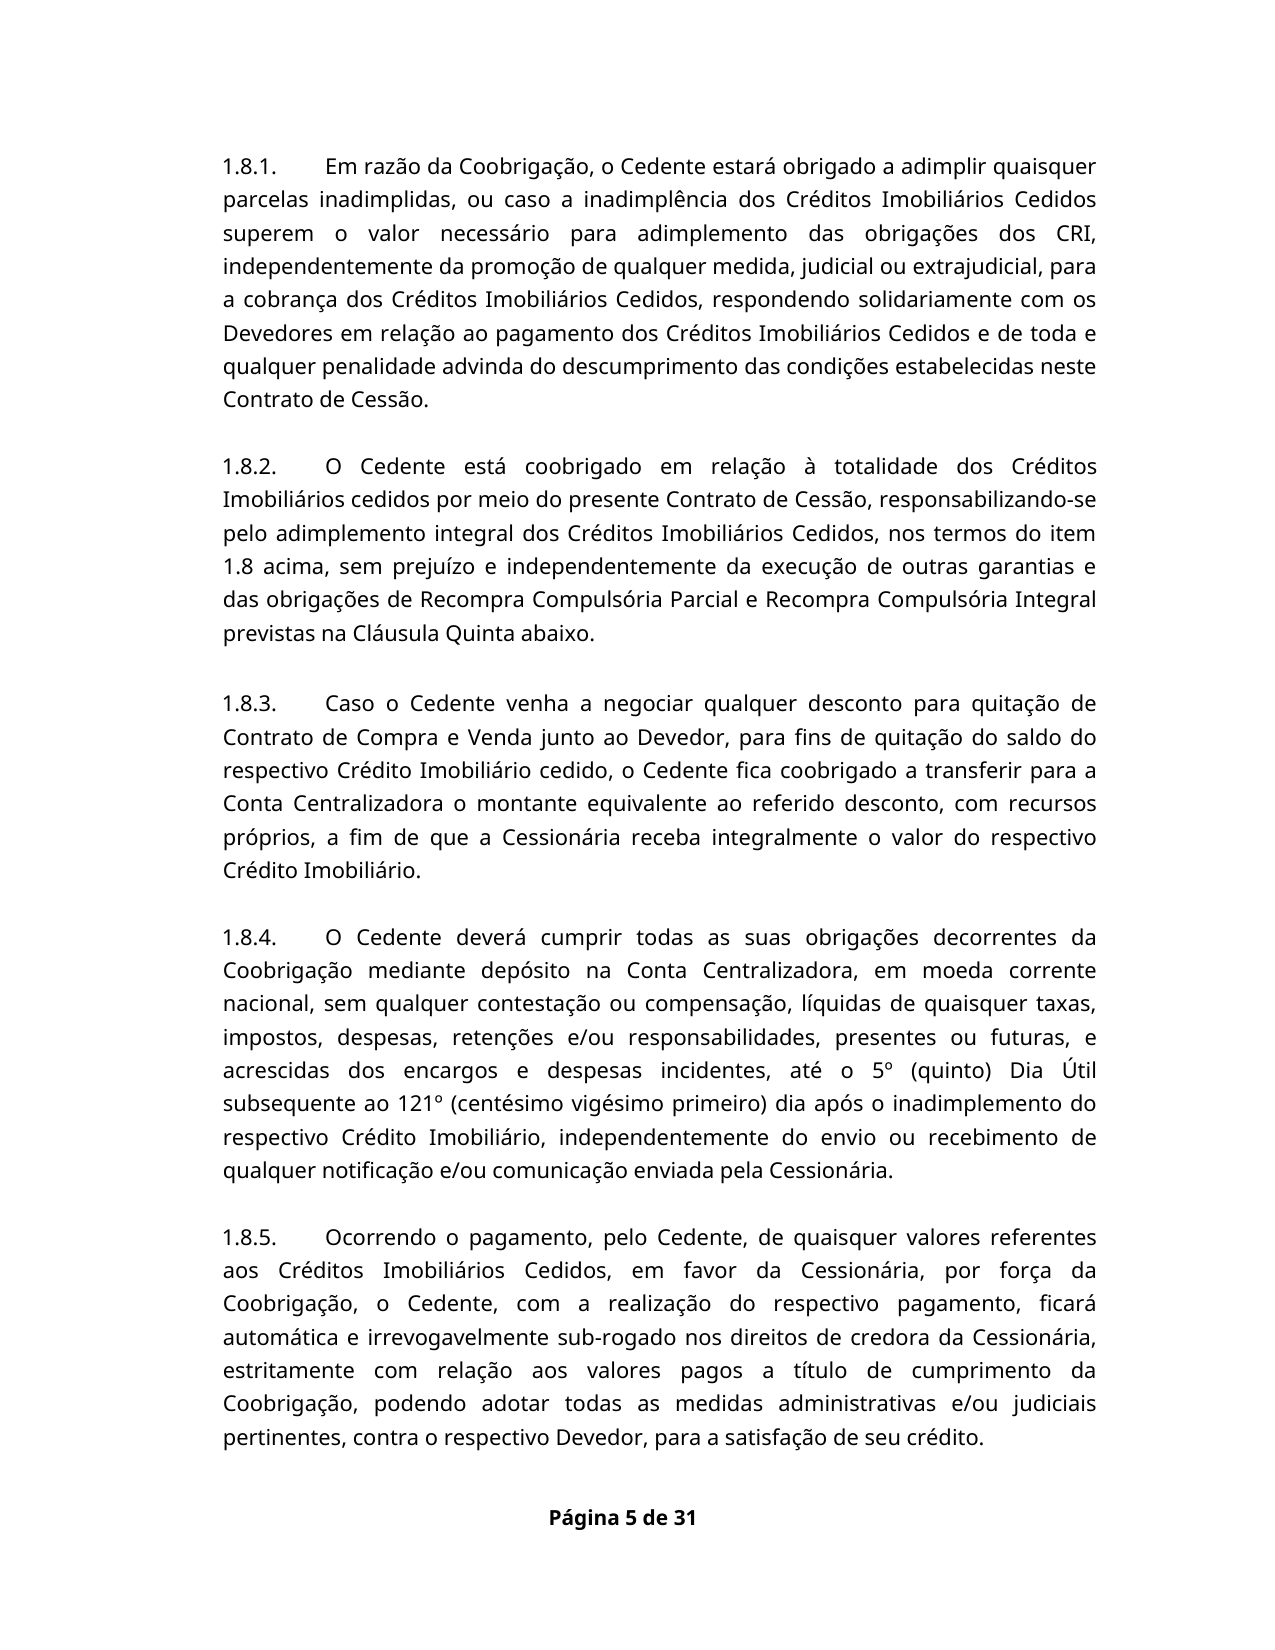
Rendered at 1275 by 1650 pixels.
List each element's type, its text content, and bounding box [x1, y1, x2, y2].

list Em razão da Coobrigação, o Cedente estará obrigado a adimplir quaisquer parcelas inadimplidas, ou caso a inadimplência dos Créditos Imobiliários Cedidos superem o valor necessário para adimplemento das obrigações dos CRI, independentemente da promoção de qualquer medida, judicial ou extrajudicial, para a cobrança dos Créditos Imobiliários Cedidos, respondendo solidariamente com os Devedores em relação ao pagamento dos Créditos Imobiliários Cedidos e de toda e qualquer penalidade advinda do descumprimento das condições estabelecidas neste Contrato de Cessão. [222, 148, 1098, 414]
list O Cedente está coobrigado em relação à totalidade dos Créditos Imobiliários cedidos por meio do presente Contrato de Cessão, responsabilizando-se pelo adimplemento integral dos Créditos Imobiliários Cedidos, nos termos do item 1.8 acima, sem prejuízo e independentemente da execução de outras garantias e das obrigações de Recompra Compulsória Parcial e Recompra Compulsória Integral previstas na Cláusula Quinta abaixo. [222, 448, 1098, 648]
list Caso o Cedente venha a negociar qualquer desconto para quitação de Contrato de Compra e Venda junto ao Devedor, para fins de quitação do saldo do respectivo Crédito Imobiliário cedido, o Cedente fica coobrigado a transferir para a Conta Centralizadora o montante equivalente ao referido desconto, com recursos próprios, a fim de que a Cessionária receba integralmente o valor do respectivo Crédito Imobiliário. [222, 685, 1098, 885]
list Ocorrendo o pagamento, pelo Cedente, de quaisquer valores referentes aos Créditos Imobiliários Cedidos, em favor da Cessionária, por força da Coobrigação, o Cedente, com a realização do respectivo pagamento, ficará automática e irrevogavelmente sub-rogado nos direitos de credora da Cessionária, estritamente com relação aos valores pagos a título de cumprimento da Coobrigação, podendo adotar todas as medidas administrativas e/ou judiciais pertinentes, contra o respectivo Devedor, para a satisfação de seu crédito. [222, 1218, 1098, 1452]
list O Cedente deverá cumprir todas as suas obrigações decorrentes da Coobrigação mediante depósito na Conta Centralizadora, em moeda corrente nacional, sem qualquer contestação ou compensação, líquidas de quaisquer taxas, impostos, despesas, retenções e/ou responsabilidades, presentes ou futuras, e acrescidas dos encargos e despesas incidentes, até o 5º (quinto) Dia Útil subsequente ao 121º (centésimo vigésimo primeiro) dia após o inadimplemento do respectivo Crédito Imobiliário, independentemente do envio ou recebimento de qualquer notificação e/ou comunicação enviada pela Cessionária. [222, 918, 1098, 1185]
